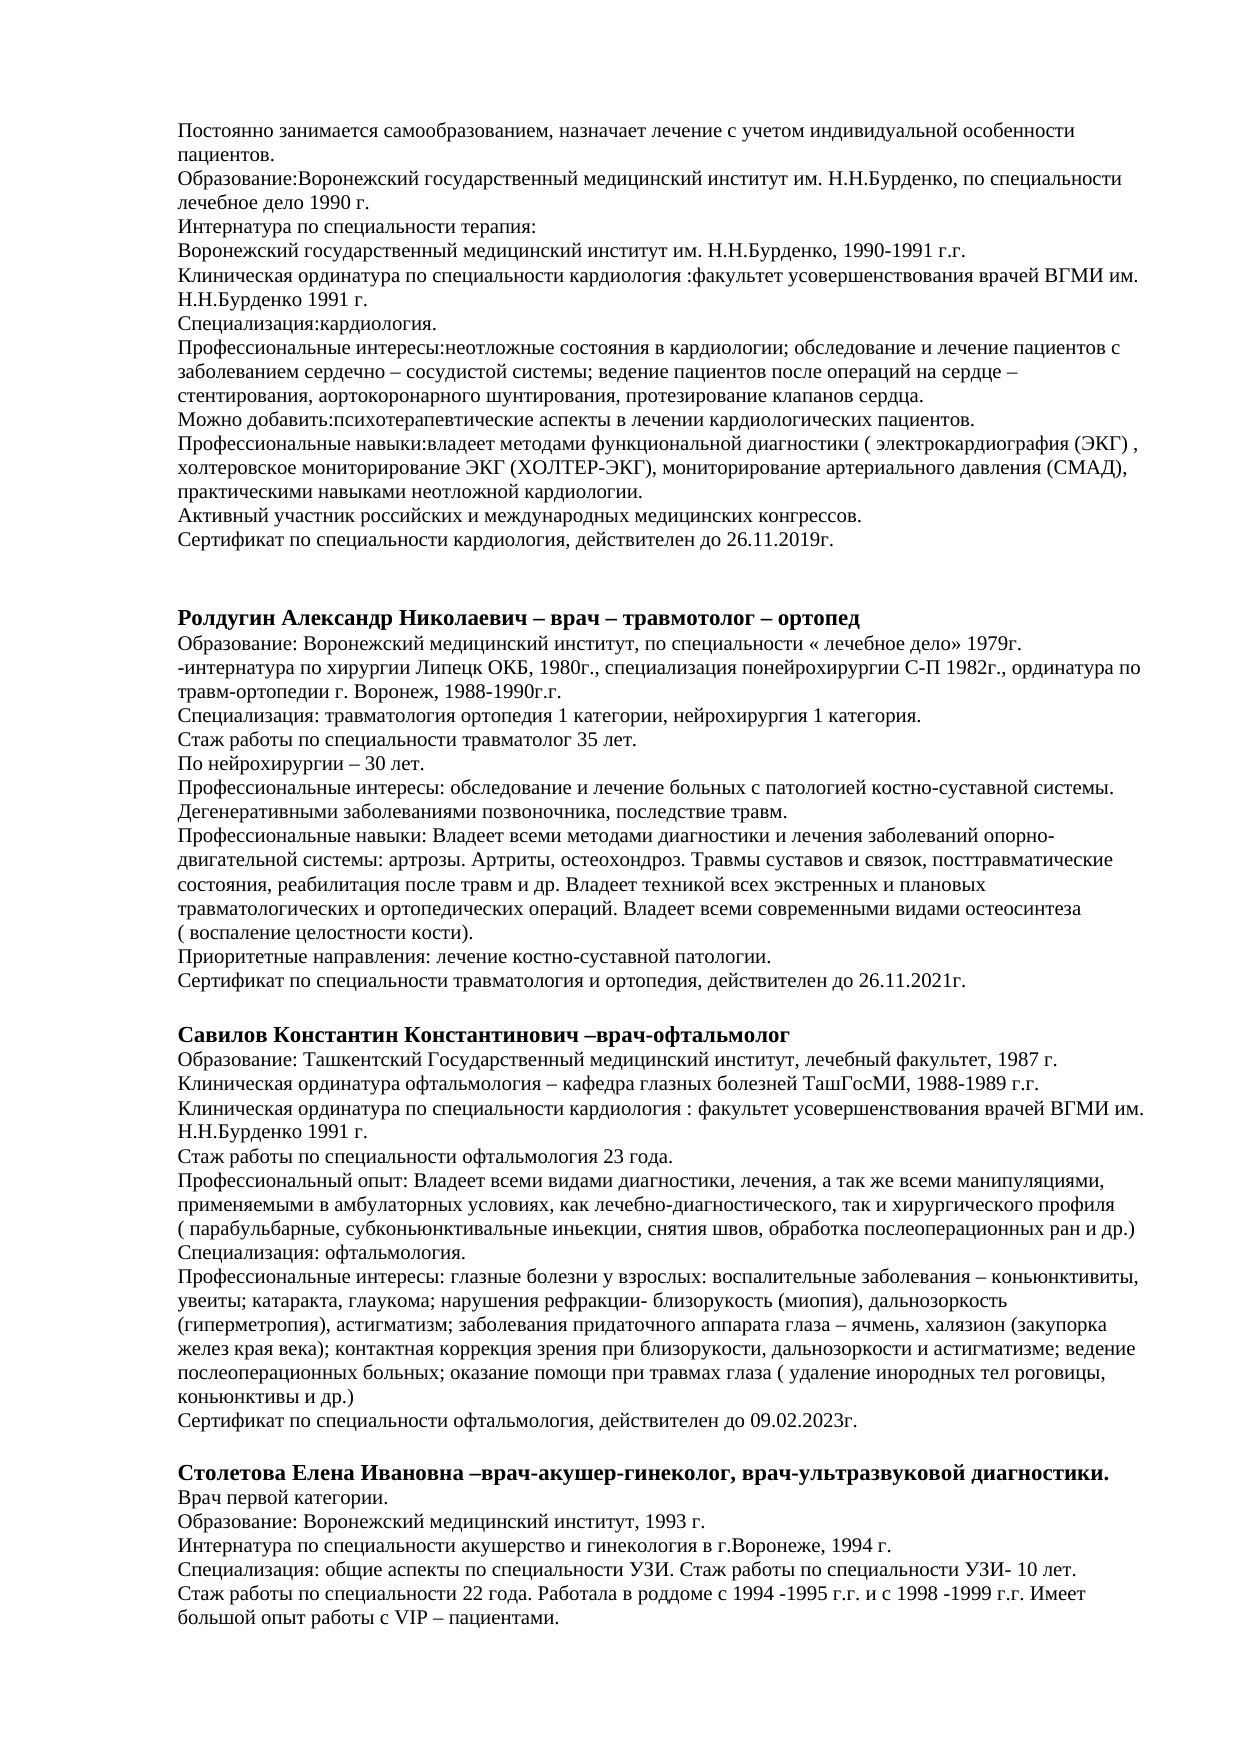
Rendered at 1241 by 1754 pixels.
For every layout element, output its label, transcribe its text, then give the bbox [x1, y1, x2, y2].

text Стаж работы по специальности 22 года. Работала в роддоме с 1994 -1995 г.г. и с 1998 -1999 г.г. Имеет большой опыт работы с VIP – пациентами. [177, 1581, 1152, 1629]
text Профессиональные интересы:неотложные состояния в кардиологии; обследование и лечение пациентов с заболеванием сердечно – сосудистой системы; ведение пациентов после операций на сердце – стентирования, аортокоронарного шунтирования, протезирование клапанов сердца. [177, 335, 1152, 407]
text Клиническая ординатура офтальмология – кафедра глазных болезней ТашГосМИ, 1988-1989 г.г. [177, 1071, 1152, 1095]
text Врач первой категории. [177, 1485, 1152, 1509]
text Столетова Елена Ивановна –врач-акушер-гинеколог, врач-ультразвуковой диагностики. [177, 1459, 1152, 1485]
text Клиническая ординатура по специальности кардиология : факультет усовершенствования врачей ВГМИ им. Н.Н.Бурденко 1991 г. [177, 1095, 1152, 1143]
text Савилов Константин Константинович –врач-офтальмолог [177, 1021, 1152, 1047]
text Воронежский государственный медицинский институт им. Н.Н.Бурденко, 1990-1991 г.г. [177, 238, 1152, 262]
text Образование:Воронежский государственный медицинский институт им. Н.Н.Бурденко, по специальности лечебное дело 1990 г. [177, 166, 1152, 214]
text Образование: Воронежский медицинский институт, 1993 г. [177, 1509, 1152, 1533]
text Профессиональные навыки: Владеет всеми методами диагностики и лечения заболеваний опорно-двигательной системы: артрозы. Артриты, остеохондроз. Травмы суставов и связок, посттравматические состояния, реабилитация после травм и др. Владеет техникой всех экстренных и плановых травматологических и ортопедических операций. Владеет всеми современными видами остеосинтеза ( воспаление целостности кости). [177, 823, 1152, 944]
text Клиническая ординатура по специальности кардиология :факультет усовершенствования врачей ВГМИ им. Н.Н.Бурденко 1991 г. [177, 262, 1152, 311]
text Специализация:кардиология. [177, 311, 1152, 335]
text Образование: Воронежский медицинский институт, по специальности « лечебное дело» 1979г. [177, 631, 1152, 655]
text Профессиональные интересы: глазные болезни у взрослых: воспалительные заболевания – коньюнктивиты, увеиты; катаракта, глаукома; нарушения рефракции- близорукость (миопия), дальнозоркость (гиперметропия), астигматизм; заболевания придаточного аппарата глаза – ячмень, халязион (закупорка желез края века); контактная коррекция зрения при близорукости, дальнозоркости и астигматизме; ведение послеоперационных больных; оказание помощи при травмах глаза ( удаление инородных тел роговицы, коньюнктивы и др.) [177, 1264, 1152, 1408]
text Активный участник российских и международных медицинских конгрессов. [177, 503, 1152, 527]
text Сертификат по специальности кардиология, действителен до 26.11.2019г. [177, 527, 1152, 551]
text Образование: Ташкентский Государственный медицинский институт, лечебный факультет, 1987 г. [177, 1047, 1152, 1071]
text Специализация: общие аспекты по специальности УЗИ. Стаж работы по специальности УЗИ- 10 лет. [177, 1557, 1152, 1581]
text -интернатура по хирургии Липецк ОКБ, 1980г., специализация понейрохирургии С-П 1982г., ординатура по травм-ортопедии г. Воронеж, 1988-1990г.г. [177, 655, 1152, 703]
text Стаж работы по специальности офтальмология 23 года. [177, 1143, 1152, 1168]
text Интернатура по специальности терапия: [177, 214, 1152, 238]
text Профессиональные навыки:владеет методами функциональной диагностики ( электрокардиография (ЭКГ) , холтеровское мониторирование ЭКГ (ХОЛТЕР-ЭКГ), мониторирование артериального давления (СМАД), практическими навыками неотложной кардиологии. [177, 431, 1152, 503]
text Приоритетные направления: лечение костно-суставной патологии. [177, 944, 1152, 968]
text Специализация: травматология ортопедия 1 категории, нейрохирургия 1 категория. [177, 703, 1152, 727]
text Специализация: офтальмология. [177, 1240, 1152, 1264]
text Ролдугин Александр Николаевич – врач – травмотолог – ортопед [177, 604, 1152, 631]
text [177, 118, 1152, 166]
text Интернатура по специальности акушерство и гинекология в г.Воронеже, 1994 г. [177, 1533, 1152, 1557]
text Профессиональный опыт: Владеет всеми видами диагностики, лечения, а так же всеми манипуляциями, применяемыми в амбулаторных условиях, как лечебно-диагностического, так и хирургического профиля ( парабульбарные, субконьюнктивальные иньекции, снятия швов, обработка послеоперационных ран и др.) [177, 1168, 1152, 1240]
text Профессиональные интересы: обследование и лечение больных с патологией костно-суставной системы. Дегенеративными заболеваниями позвоночника, последствие травм. [177, 775, 1152, 823]
text Можно добавить:психотерапевтические аспекты в лечении кардиологических пациентов. [177, 407, 1152, 431]
text Стаж работы по специальности травматолог 35 лет. [177, 727, 1152, 751]
text Сертификат по специальности травматология и ортопедия, действителен до 26.11.2021г. [177, 968, 1152, 992]
text Сертификат по специальности офтальмология, действителен до 09.02.2023г. [177, 1408, 1152, 1432]
text По нейрохирургии – 30 лет. [177, 751, 1152, 775]
